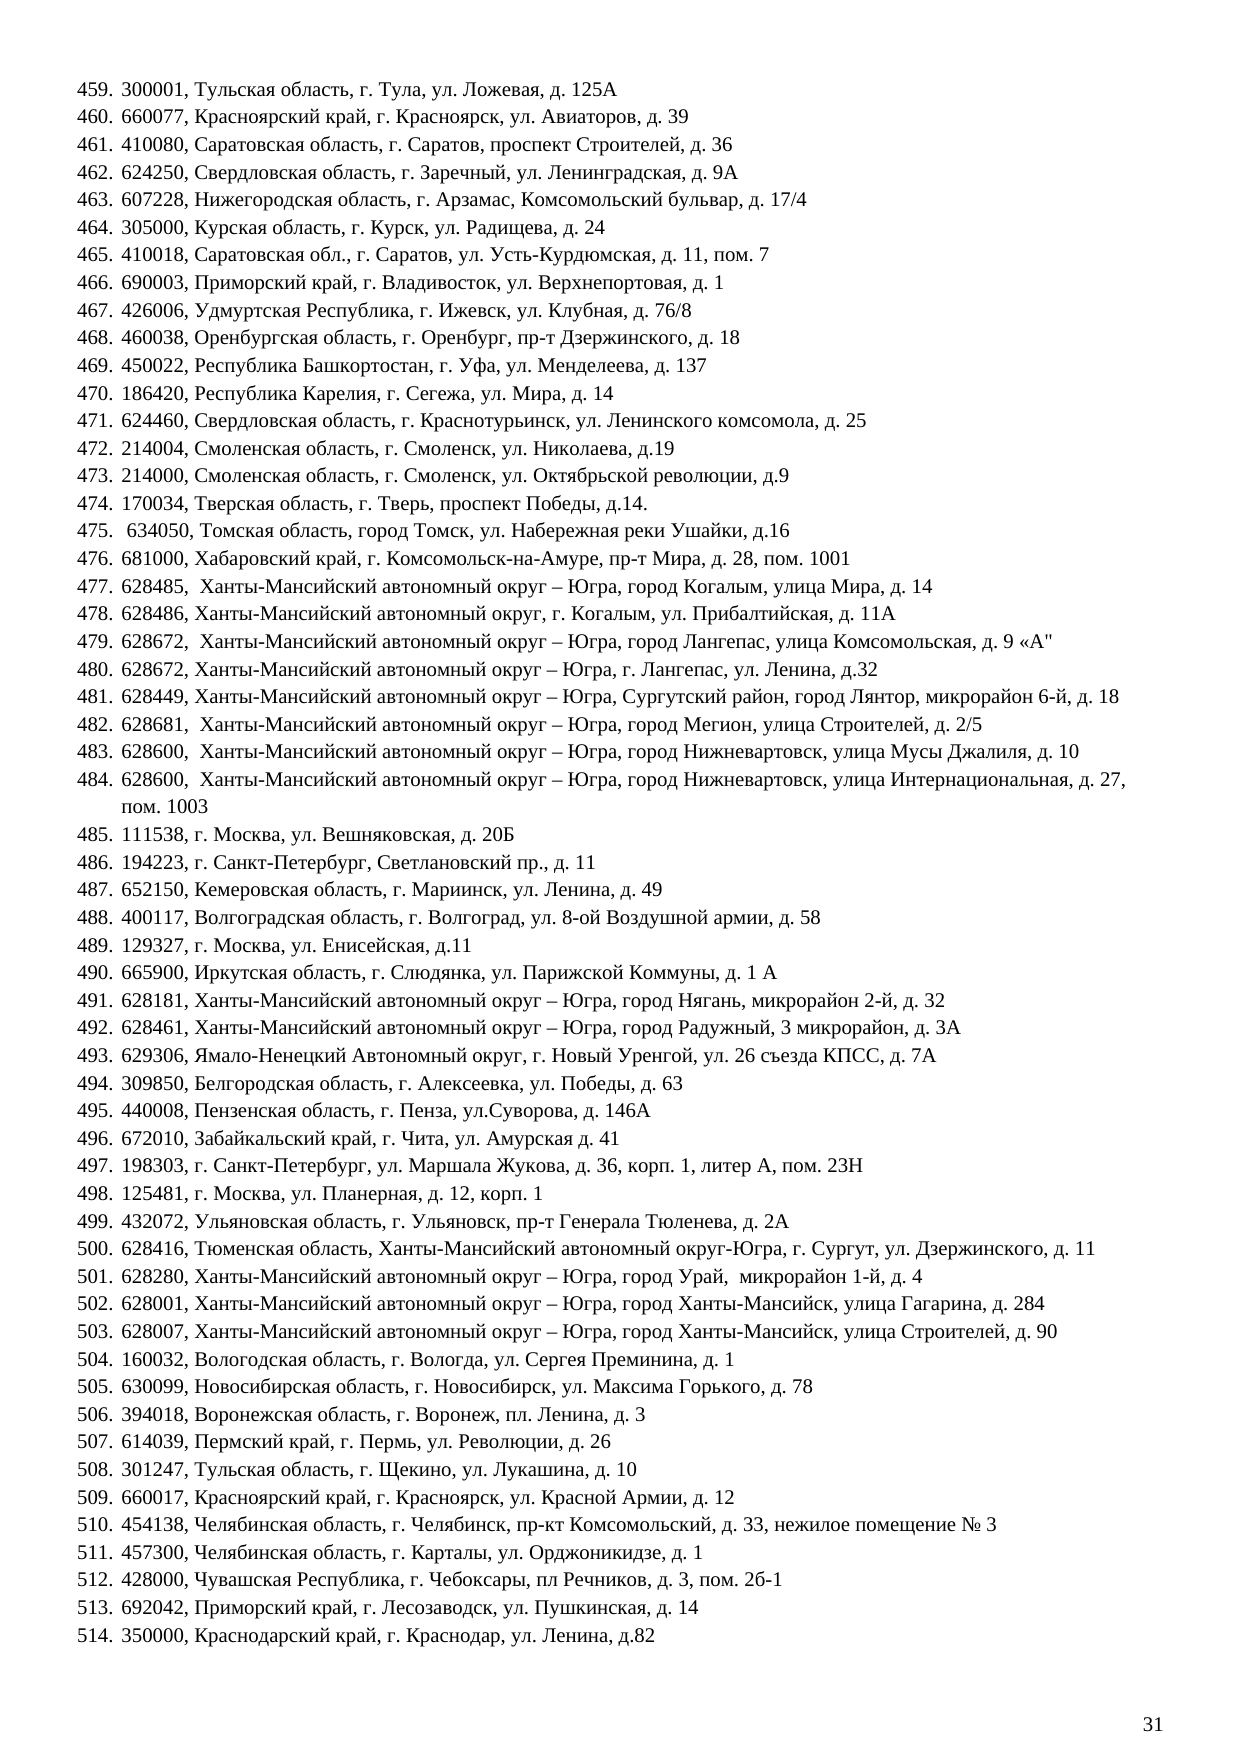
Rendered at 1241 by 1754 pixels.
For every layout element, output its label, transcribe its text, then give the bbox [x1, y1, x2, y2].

list 410018, Саратовская обл., г. Саратов, ул. Усть-Курдюмская, д. 11, пом. 7 [77, 242, 1163, 266]
list 628007, Ханты-Мансийский автономный округ – Югра, город Ханты-Мансийск, улица Строителей, д. 90 [77, 1319, 1163, 1343]
list 125481, г. Москва, ул. Планерная, д. 12, корп. 1 [77, 1181, 1163, 1205]
list 305000, Курская область, г. Курск, ул. Радищева, д. 24 [77, 215, 1163, 239]
list 186420, Республика Карелия, г. Сегежа, ул. Мира, д. 14 [77, 380, 1163, 404]
list 160032, Вологодская область, г. Вологда, ул. Сергея Преминина, д. 1 [77, 1347, 1163, 1371]
list 428000, Чувашская Республика, г. Чебоксары, пл Речников, д. 3, пом. 2б-1 [77, 1567, 1163, 1591]
list 301247, Тульская область, г. Щекино, ул. Лукашина, д. 10 [77, 1457, 1163, 1481]
list 460038, Оренбургская область, г. Оренбург, пр-т Дзержинского, д. 18 [77, 325, 1163, 349]
list 634050, Томская область, город Томск, ул. Набережная реки Ушайки, д.16 [77, 518, 1163, 542]
list 628461, Ханты-Мансийский автономный округ – Югра, город Радужный, 3 микрорайон, д. 3А [77, 1015, 1163, 1039]
list 628672, Ханты-Мансийский автономный округ – Югра, г. Лангепас, ул. Ленина, д.32 [77, 656, 1163, 681]
list 660017, Красноярский край, г. Красноярск, ул. Красной Армии, д. 12 [77, 1484, 1163, 1509]
list 309850, Белгородская область, г. Алексеевка, ул. Победы, д. 63 [77, 1071, 1163, 1094]
list 629306, Ямало-Ненецкий Автономный округ, г. Новый Уренгой, ул. 26 съезда КПСС, д. 7А [77, 1043, 1163, 1067]
list 214004, Смоленская область, г. Смоленск, ул. Николаева, д.19 [77, 436, 1163, 460]
list 432072, Ульяновская область, г. Ульяновск, пр-т Генерала Тюленева, д. 2А [77, 1208, 1163, 1233]
list 628600, Ханты-Мансийский автономный округ – Югра, город Нижневартовск, улица Мусы Джалиля, д. 10 [77, 739, 1163, 763]
list 652150, Кемеровская область, г. Мариинск, ул. Ленина, д. 49 [77, 877, 1163, 901]
list 672010, Забайкальский край, г. Чита, ул. Амурская д. 41 [77, 1126, 1163, 1150]
list 426006, Удмуртская Республика, г. Ижевск, ул. Клубная, д. 76/8 [77, 298, 1163, 322]
list 214000, Смоленская область, г. Смоленск, ул. Октябрьской революции, д.9 [77, 463, 1163, 487]
list 350000, Краснодарский край, г. Краснодар, ул. Ленина, д.82 [77, 1623, 1163, 1647]
list 628600, Ханты-Мансийский автономный округ – Югра, город Нижневартовск, улица Интернациональная, д. 27, пом. 1003 [77, 767, 1163, 818]
list 690003, Приморский край, г. Владивосток, ул. Верхнепортовая, д. 1 [77, 270, 1163, 294]
list 457300, Челябинская область, г. Карталы, ул. Орджоникидзе, д. 1 [77, 1540, 1163, 1564]
list 660077, Красноярский край, г. Красноярск, ул. Авиаторов, д. 39 [77, 104, 1163, 128]
list 628181, Ханты-Мансийский автономный округ – Югра, город Нягань, микрорайон 2-й, д. 32 [77, 988, 1163, 1012]
list 628449, Ханты-Мансийский автономный округ – Югра, Сургутский район, город Лянтор, микрорайон 6-й, д. 18 [77, 684, 1163, 708]
list 194223, г. Санкт-Петербург, Светлановский пр., д. 11 [77, 850, 1163, 874]
list 111538, г. Москва, ул. Вешняковская, д. 20Б [77, 822, 1163, 846]
list 394018, Воронежская область, г. Воронеж, пл. Ленина, д. 3 [77, 1402, 1163, 1426]
list 628001, Ханты-Мансийский автономный округ – Югра, город Ханты-Мансийск, улица Гагарина, д. 284 [77, 1291, 1163, 1315]
list 681000, Хабаровский край, г. Комсомольск-на-Амуре, пр-т Мира, д. 28, пом. 1001 [77, 546, 1163, 570]
list 628672, Ханты-Мансийский автономный округ – Югра, город Лангепас, улица Комсомольская, д. 9 «А" [77, 629, 1163, 653]
list 630099, Новосибирская область, г. Новосибирск, ул. Максима Горького, д. 78 [77, 1374, 1163, 1398]
list 628486, Ханты-Мансийский автономный округ, г. Когалым, ул. Прибалтийская, д. 11А [77, 601, 1163, 625]
list 170034, Тверская область, г. Тверь, проспект Победы, д.14. [77, 491, 1163, 515]
list 628280, Ханты-Мансийский автономный округ – Югра, город Урай, микрорайон 1-й, д. 4 [77, 1264, 1163, 1288]
list 410080, Саратовская область, г. Саратов, проспект Строителей, д. 36 [77, 132, 1163, 156]
list 624250, Свердловская область, г. Заречный, ул. Ленинградская, д. 9А [77, 159, 1163, 184]
list 129327, г. Москва, ул. Енисейская, д.11 [77, 932, 1163, 957]
list 300001, Тульская область, г. Тула, ул. Ложевая, д. 125А [77, 77, 1163, 101]
list 198303, г. Санкт-Петербург, ул. Маршала Жукова, д. 36, корп. 1, литер А, пом. 23Н [77, 1153, 1163, 1177]
list 628416, Тюменская область, Ханты-Мансийский автономный округ-Югра, г. Сургут, ул. Дзержинского, д. 11 [77, 1236, 1163, 1260]
list 628485, Ханты-Мансийский автономный округ – Югра, город Когалым, улица Мира, д. 14 [77, 574, 1163, 598]
list 400117, Волгоградская область, г. Волгоград, ул. 8-ой Воздушной армии, д. 58 [77, 905, 1163, 929]
list 450022, Республика Башкортостан, г. Уфа, ул. Менделеева, д. 137 [77, 353, 1163, 377]
list 614039, Пермский край, г. Пермь, ул. Революции, д. 26 [77, 1429, 1163, 1453]
list 440008, Пензенская область, г. Пенза, ул.Суворова, д. 146А [77, 1098, 1163, 1122]
list 692042, Приморский край, г. Лесозаводск, ул. Пушкинская, д. 14 [77, 1595, 1163, 1619]
list 607228, Нижегородская область, г. Арзамас, Комсомольский бульвар, д. 17/4 [77, 187, 1163, 211]
list 665900, Иркутская область, г. Слюдянка, ул. Парижской Коммуны, д. 1 А [77, 960, 1163, 984]
list 624460, Свердловская область, г. Краснотурьинск, ул. Ленинского комсомола, д. 25 [77, 408, 1163, 432]
list 454138, Челябинская область, г. Челябинск, пр-кт Комсомольский, д. 33, нежилое помещение № 3 [77, 1512, 1163, 1536]
list 628681, Ханты-Мансийский автономный округ – Югра, город Мегион, улица Строителей, д. 2/5 [77, 712, 1163, 736]
